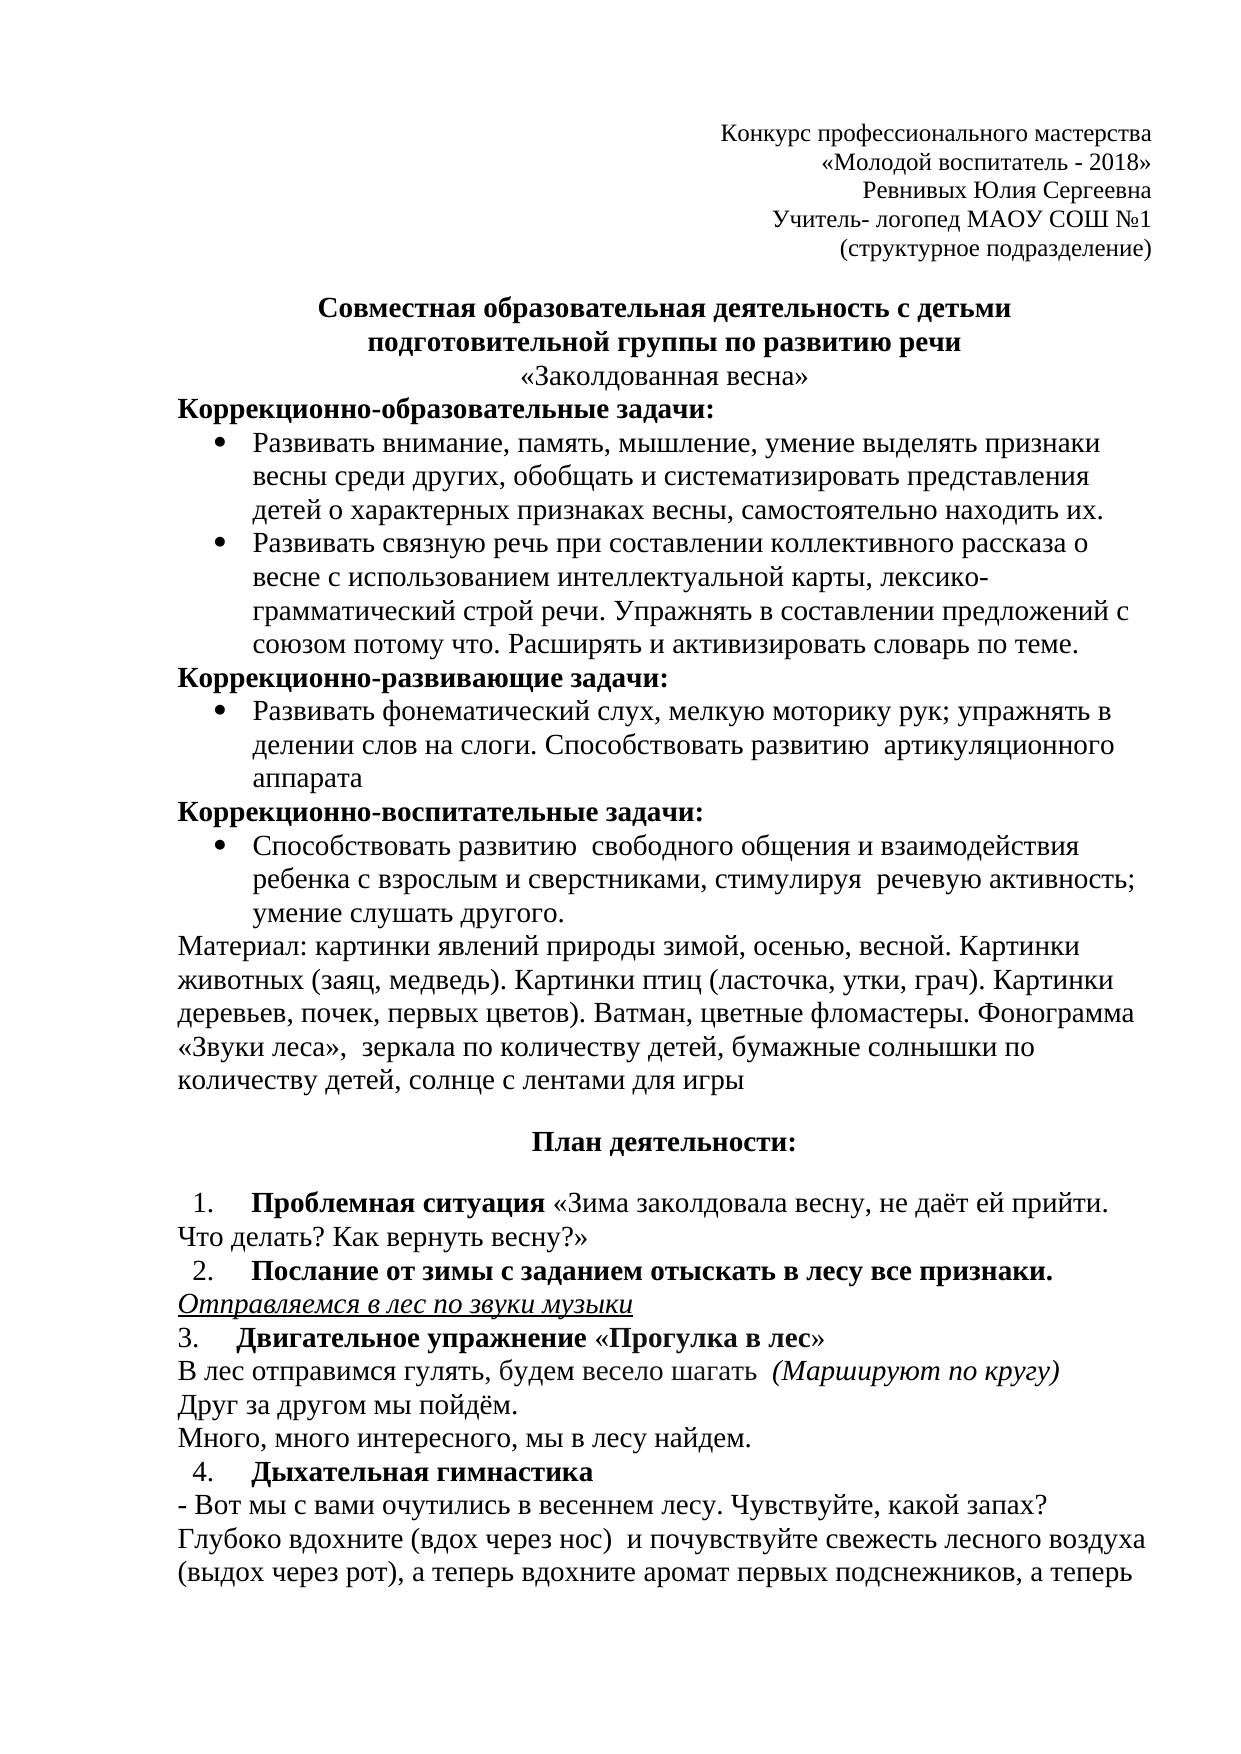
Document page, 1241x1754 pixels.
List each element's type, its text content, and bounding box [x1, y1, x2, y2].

list Послание от зимы с заданием отыскать в лесу все признаки. [177, 1253, 1152, 1286]
list Развивать внимание, память, мышление, умение выделять признаки весны среди других, обобщать и систематизировать представления детей о характерных признаках весны, самостоятельно находить их. [215, 425, 1152, 526]
text Учитель- логопед МАОУ СОШ №1 [177, 204, 1152, 233]
text Материал: картинки явлений природы зимой, осенью, весной. Картинки животных (заяц, медведь). Картинки птиц (ласточка, утки, грач). Картинки деревьев, почек, первых цветов). Ватман, цветные фломастеры. Фонограмма «Звуки леса», зеркала по количеству детей, бумажные солнышки по количеству детей, солнце с лентами для игры [177, 928, 1152, 1096]
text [177, 1487, 1152, 1588]
text План деятельности: [177, 1124, 1152, 1158]
list Проблемная ситуация «Зима заколдовала весну, не даёт ей прийти. Что делать? Как вернуть весну?» [177, 1186, 1152, 1253]
list Развивать фонематический слух, мелкую моторику рук; упражнять в делении слов на слоги. Способствовать развитию артикуляционного аппарата [215, 693, 1152, 794]
list Двигательное упражнение «Прогулка в лес» [177, 1320, 1152, 1353]
text В лес отправимся гулять, будем весело шагать (Маршируют по кругу) [177, 1353, 1152, 1387]
list Способствовать развитию свободного общения и взаимодействия ребенка с взрослым и сверстниками, стимулируя речевую активность; умение слушать другого. [215, 828, 1152, 928]
text Коррекционно-развивающие задачи: [177, 660, 1152, 693]
text Коррекционно-воспитательные задачи: [177, 794, 1152, 828]
text Конкурс профессионального мастерства [177, 118, 1152, 147]
text «Заколдованная весна» [177, 358, 1152, 391]
text Совместная образовательная деятельность с детьми [177, 291, 1152, 324]
text Коррекционно-образовательные задачи: [177, 391, 1152, 425]
text (структурное подразделение) [177, 233, 1152, 262]
text Ревнивых Юлия Сергеевна [177, 176, 1152, 204]
text Друг за другом мы пойдём. Много, много интересного, мы в лесу найдем. [177, 1387, 1152, 1454]
text подготовительной группы по развитию речи [177, 324, 1152, 358]
list Развивать связную речь при составлении коллективного рассказа о весне с использованием интеллектуальной карты, лексико-грамматический строй речи. Упражнять в составлении предложений с союзом потому что. Расширять и активизировать словарь по теме. [215, 526, 1152, 660]
text «Молодой воспитатель - 2018» [177, 147, 1152, 176]
text Отправляемся в лес по звуки музыки [177, 1286, 1152, 1320]
list Дыхательная гимнастика [177, 1454, 1152, 1487]
